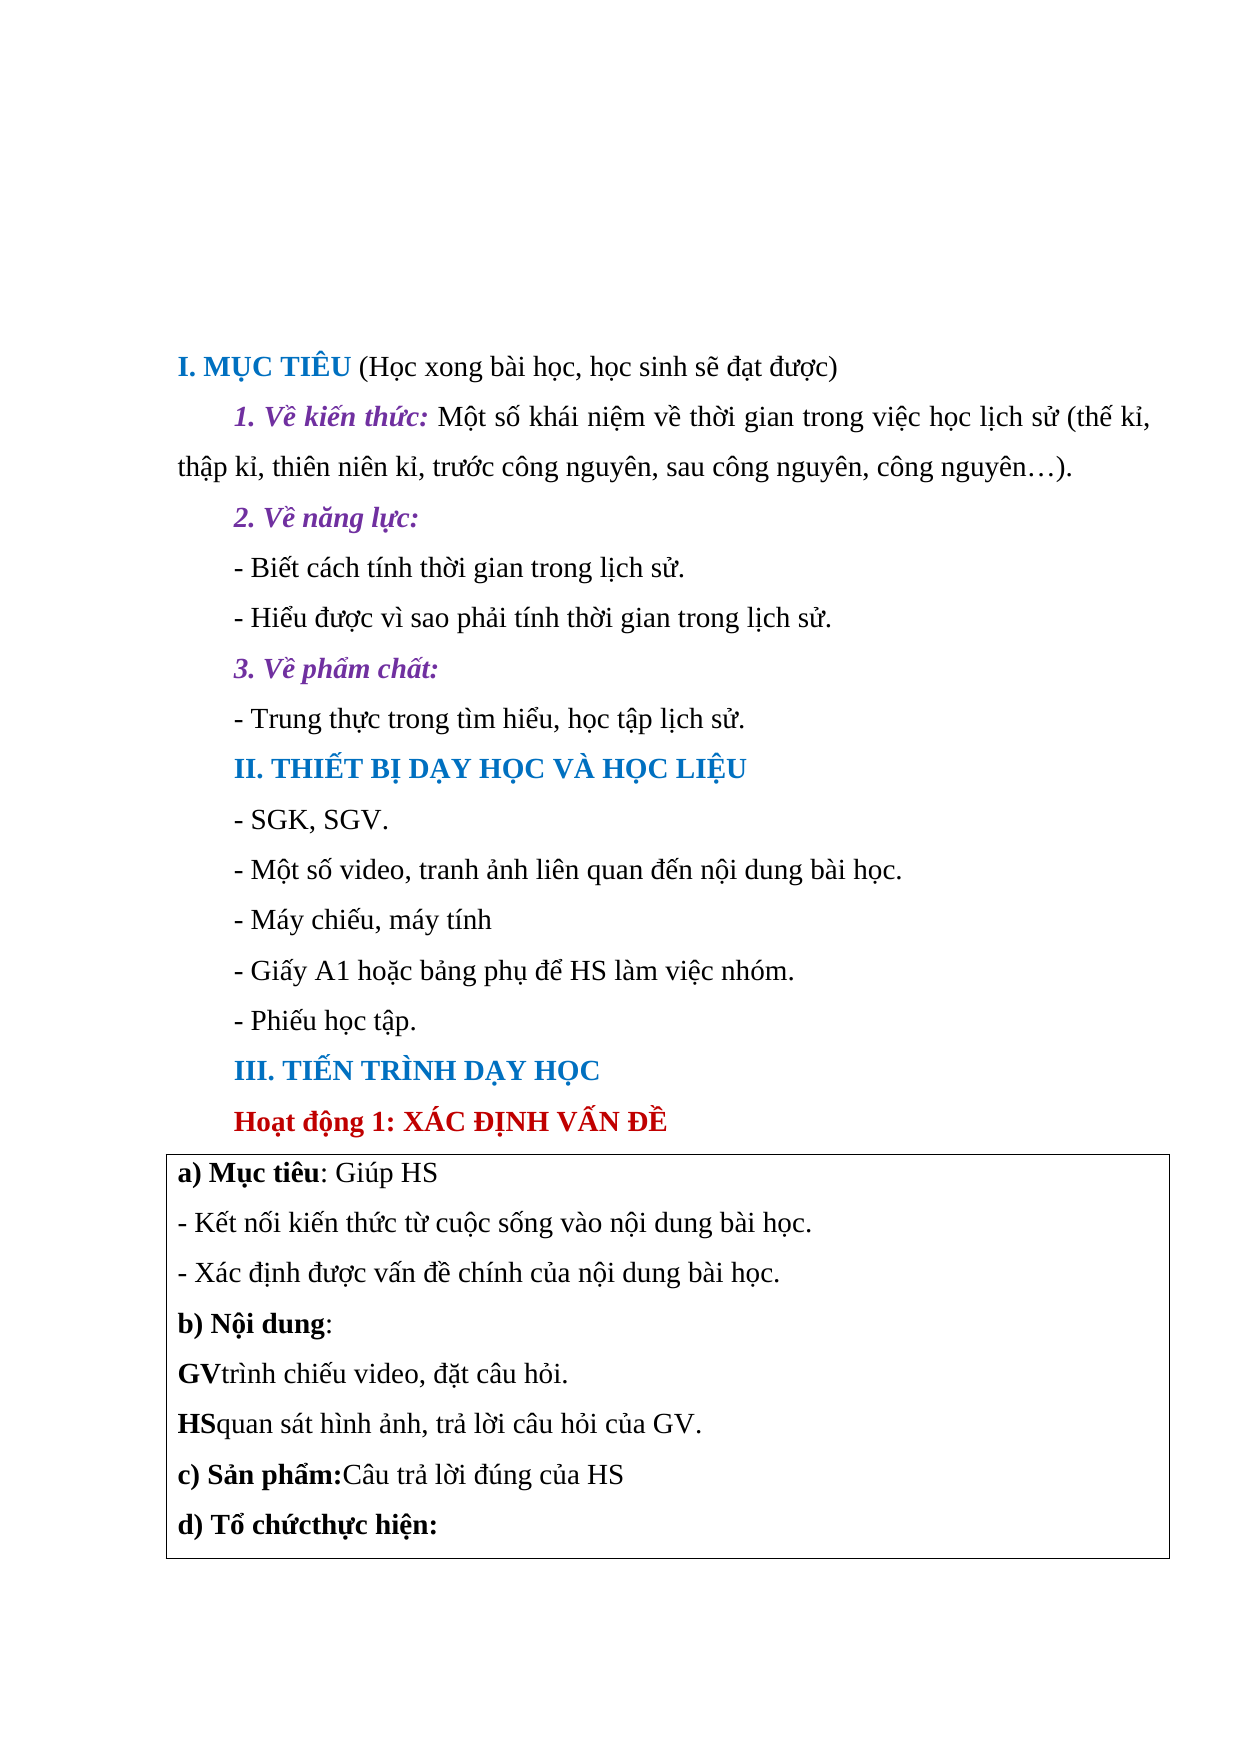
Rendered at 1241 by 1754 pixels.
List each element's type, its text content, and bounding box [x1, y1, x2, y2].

text II. THIẾT BỊ DẠY HỌC VÀ HỌC LIỆU [177, 751, 1152, 785]
text - SGK, SGV. [177, 802, 1152, 835]
text III. TIẾN TRÌNH DẠY HỌC [177, 1053, 1152, 1087]
text 3. Về phẩm chất: [177, 651, 1152, 684]
text Hoạt động 1: XÁC ĐỊNH VẤN ĐỀ [177, 1104, 1152, 1137]
text I. MỤC TIÊU (Học xong bài học, học sinh sẽ đạt được) [177, 349, 1152, 382]
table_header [167, 1155, 1169, 1557]
text - Phiếu học tập. [177, 1003, 1152, 1037]
text 1. Về kiến thức: Một số khái niệm về thời gian trong việc học lịch sử (thế kỉ, thập kỉ, thiên niên kỉ, trước công nguyên, sau công nguyên, công nguyên…). [177, 399, 1152, 483]
text 2. Về năng lực: [177, 500, 1152, 533]
text - Trung thực trong tìm hiểu, học tập lịch sử. [177, 701, 1152, 735]
text - Máy chiếu, máy tính [177, 902, 1152, 936]
text - Giấy A1 hoặc bảng phụ để HS làm việc nhóm. [177, 953, 1152, 986]
text - Hiểu được vì sao phải tính thời gian trong lịch sử. [177, 601, 1152, 634]
text - Biết cách tính thời gian trong lịch sử. [177, 550, 1152, 584]
text - Một số video, tranh ảnh liên quan đến nội dung bài học. [177, 852, 1152, 886]
